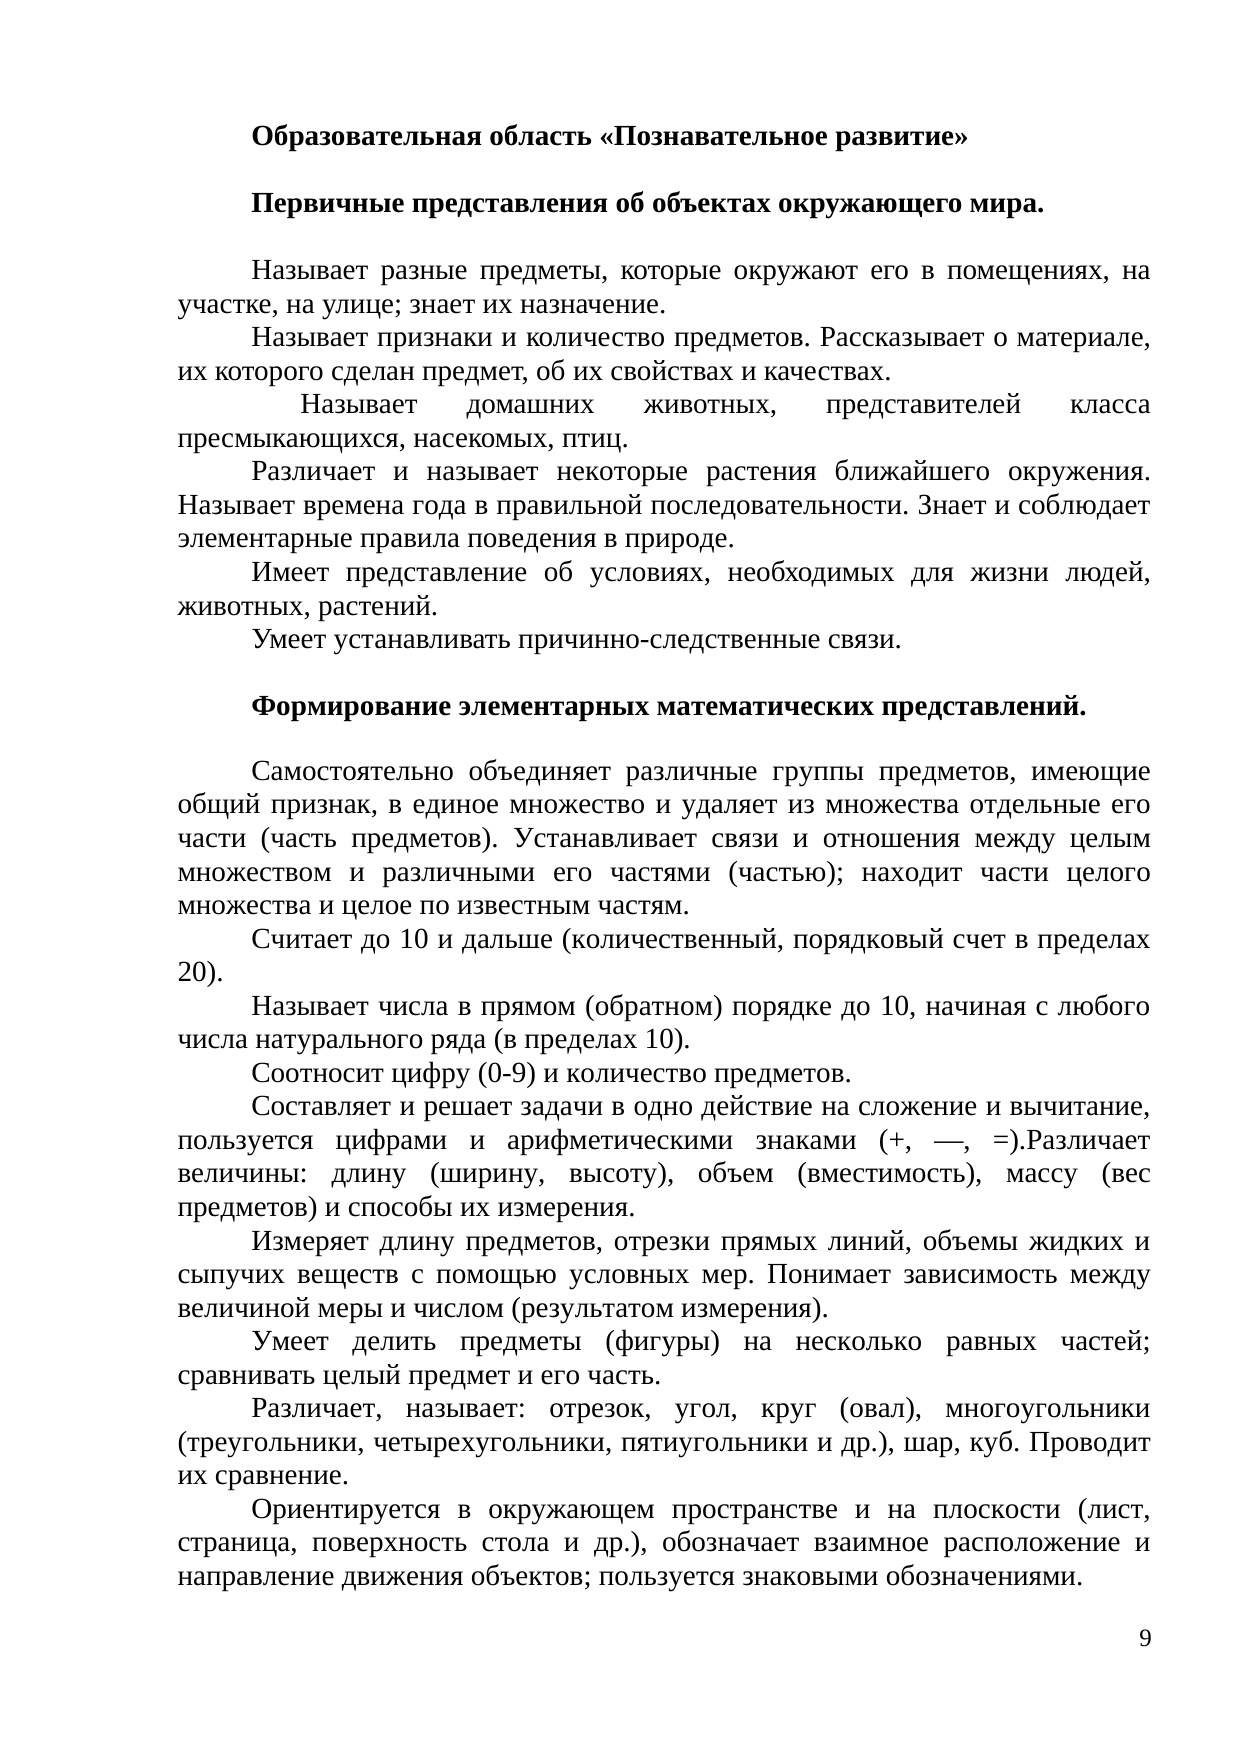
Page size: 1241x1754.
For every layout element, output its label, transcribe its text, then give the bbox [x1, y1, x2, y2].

text Называет домашних животных, представителей класса пресмыкающихся, насекомых, птиц. [177, 386, 1152, 453]
text Умеет делить предметы (фигуры) на несколько равных частей; сравнивать целый предмет и его часть. [177, 1323, 1152, 1390]
text Первичные представления об объектах окружающего мира. [177, 185, 1152, 219]
text Ориентируется в окружающем пространстве и на плоскости (лист, страница, поверхность стола и др.), обозначает взаимное расположение и направление движения объектов; пользуется знаковыми обозначениями. [177, 1491, 1152, 1592]
text Называет числа в прямом (обратном) порядке до 10, начиная с любого числа натурального ряда (в пределах 10). [177, 988, 1152, 1055]
text Соотносит цифру (0-9) и количество предметов. [177, 1055, 1152, 1088]
text Различает, называет: отрезок, угол, круг (овал), многоугольники (треугольники, четырехугольники, пятиугольники и др.), шар, куб. Проводит их сравнение. [177, 1390, 1152, 1491]
text Формирование элементарных математических представлений. [177, 688, 1152, 722]
text Различает и называет некоторые растения ближайшего окружения. Называет времена года в правильной последовательности. Знает и соблюдает элементарные правила поведения в природе. [177, 453, 1152, 554]
text Образовательная область «Познавательное развитие» [177, 118, 1152, 152]
text Составляет и решает задачи в одно действие на сложение и вычитание, пользуется цифрами и арифметическими знаками (+, —, =).Различает величины: длину (ширину, высоту), объем (вместимость), массу (вес предметов) и способы их измерения. [177, 1088, 1152, 1223]
text Умеет устанавливать причинно-следственные связи. [177, 621, 1152, 655]
text Называет признаки и количество предметов. Рассказывает о материале, их которого сделан предмет, об их свойствах и качествах. [177, 319, 1152, 386]
text Считает до 10 и дальше (количественный, порядковый счет в пределах 20). [177, 921, 1152, 988]
text Имеет представление об условиях, необходимых для жизни людей, животных, растений. [177, 554, 1152, 621]
text Измеряет длину предметов, отрезки прямых линий, объемы жидких и сыпучих веществ с помощью условных мер. Понимает зависимость между величиной меры и числом (результатом измерения). [177, 1223, 1152, 1323]
text Самостоятельно объединяет различные группы предметов, имеющие общий признак, в единое множество и удаляет из множества отдельные его части (часть предметов). Устанавливает связи и отношения между целым множеством и различными его частями (частью); находит части целого множества и целое по известным частям. [177, 753, 1152, 921]
text Называет разные предметы, которые окружают его в помещениях, на участке, на улице; знает их назначение. [177, 252, 1152, 319]
